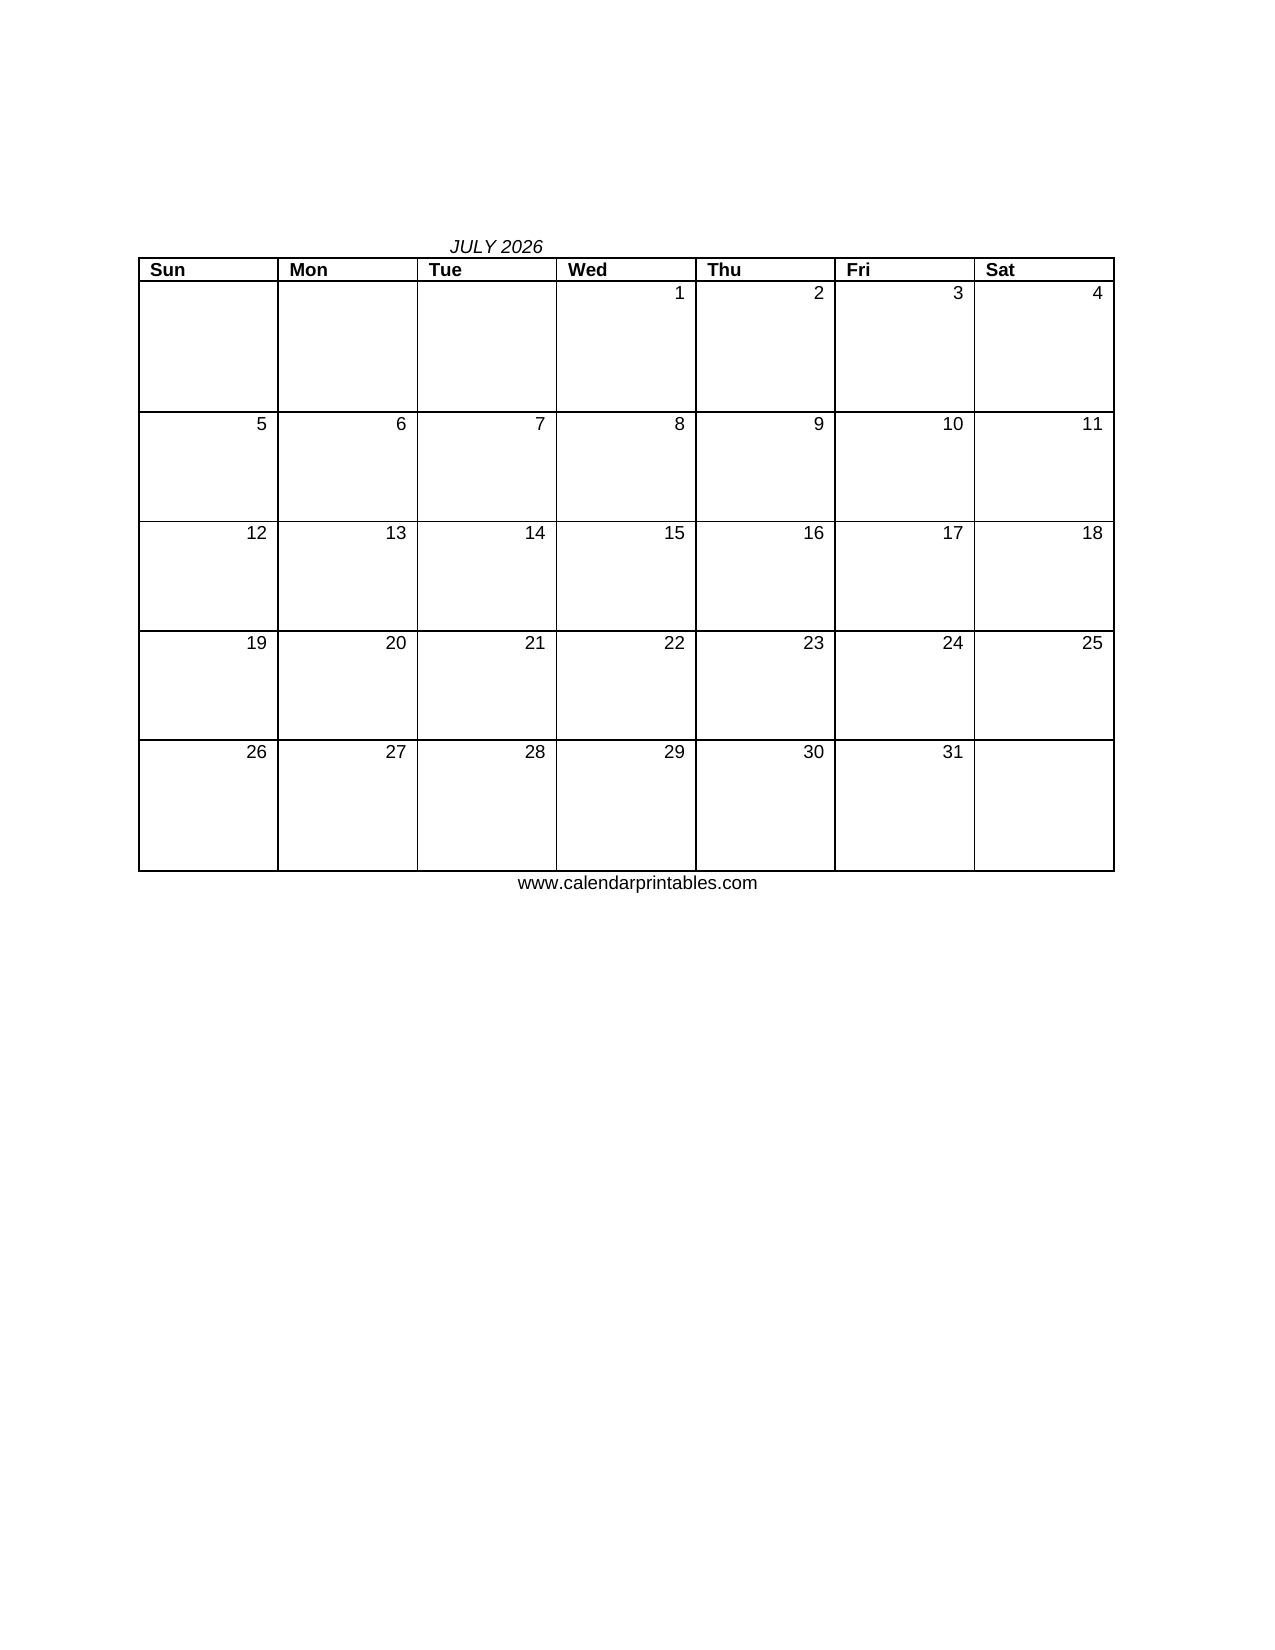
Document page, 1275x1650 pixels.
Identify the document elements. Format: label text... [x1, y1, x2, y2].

table_cell 14 [418, 522, 556, 630]
table_cell 4 [975, 282, 1113, 411]
table_cell 6 [279, 413, 417, 521]
table_cell 28 [418, 741, 556, 870]
table_cell [418, 282, 556, 411]
table_cell 13 [279, 522, 417, 630]
table_cell 5 [140, 413, 277, 521]
table_cell 11 [975, 413, 1113, 521]
table_cell 18 [975, 522, 1113, 630]
table_cell 12 [140, 522, 277, 630]
table_cell 27 [279, 741, 417, 870]
table_cell 10 [836, 413, 974, 521]
table_cell 20 [279, 632, 417, 739]
table_header Tue [418, 259, 556, 280]
table_cell 22 [557, 632, 695, 739]
table_cell 31 [836, 741, 974, 870]
table_cell [279, 282, 417, 411]
table_header Thu [697, 259, 834, 280]
table_header Sat [975, 259, 1113, 280]
subtitle July 2026 [150, 236, 1125, 257]
table_cell 7 [418, 413, 556, 521]
table_cell 26 [140, 741, 277, 870]
table_header Fri [836, 259, 974, 280]
table_header Sun [140, 259, 277, 280]
table_cell 8 [557, 413, 695, 521]
table_cell 23 [697, 632, 834, 739]
table_cell [140, 282, 277, 411]
table_cell 1 [557, 282, 695, 411]
table_cell 19 [140, 632, 277, 739]
table_cell [975, 741, 1113, 870]
table_cell 29 [557, 741, 695, 870]
table_cell 25 [975, 632, 1113, 739]
table_header Mon [279, 259, 417, 280]
table_cell 3 [836, 282, 974, 411]
table_cell 16 [697, 522, 834, 630]
table_cell 9 [697, 413, 834, 521]
table_cell 30 [697, 741, 834, 870]
table_cell 24 [836, 632, 974, 739]
table_cell 17 [836, 522, 974, 630]
text www.calendarprintables.com [150, 872, 1125, 893]
table_cell 21 [418, 632, 556, 739]
table_cell 15 [557, 522, 695, 630]
table_cell 2 [697, 282, 834, 411]
table_header Wed [557, 259, 695, 280]
